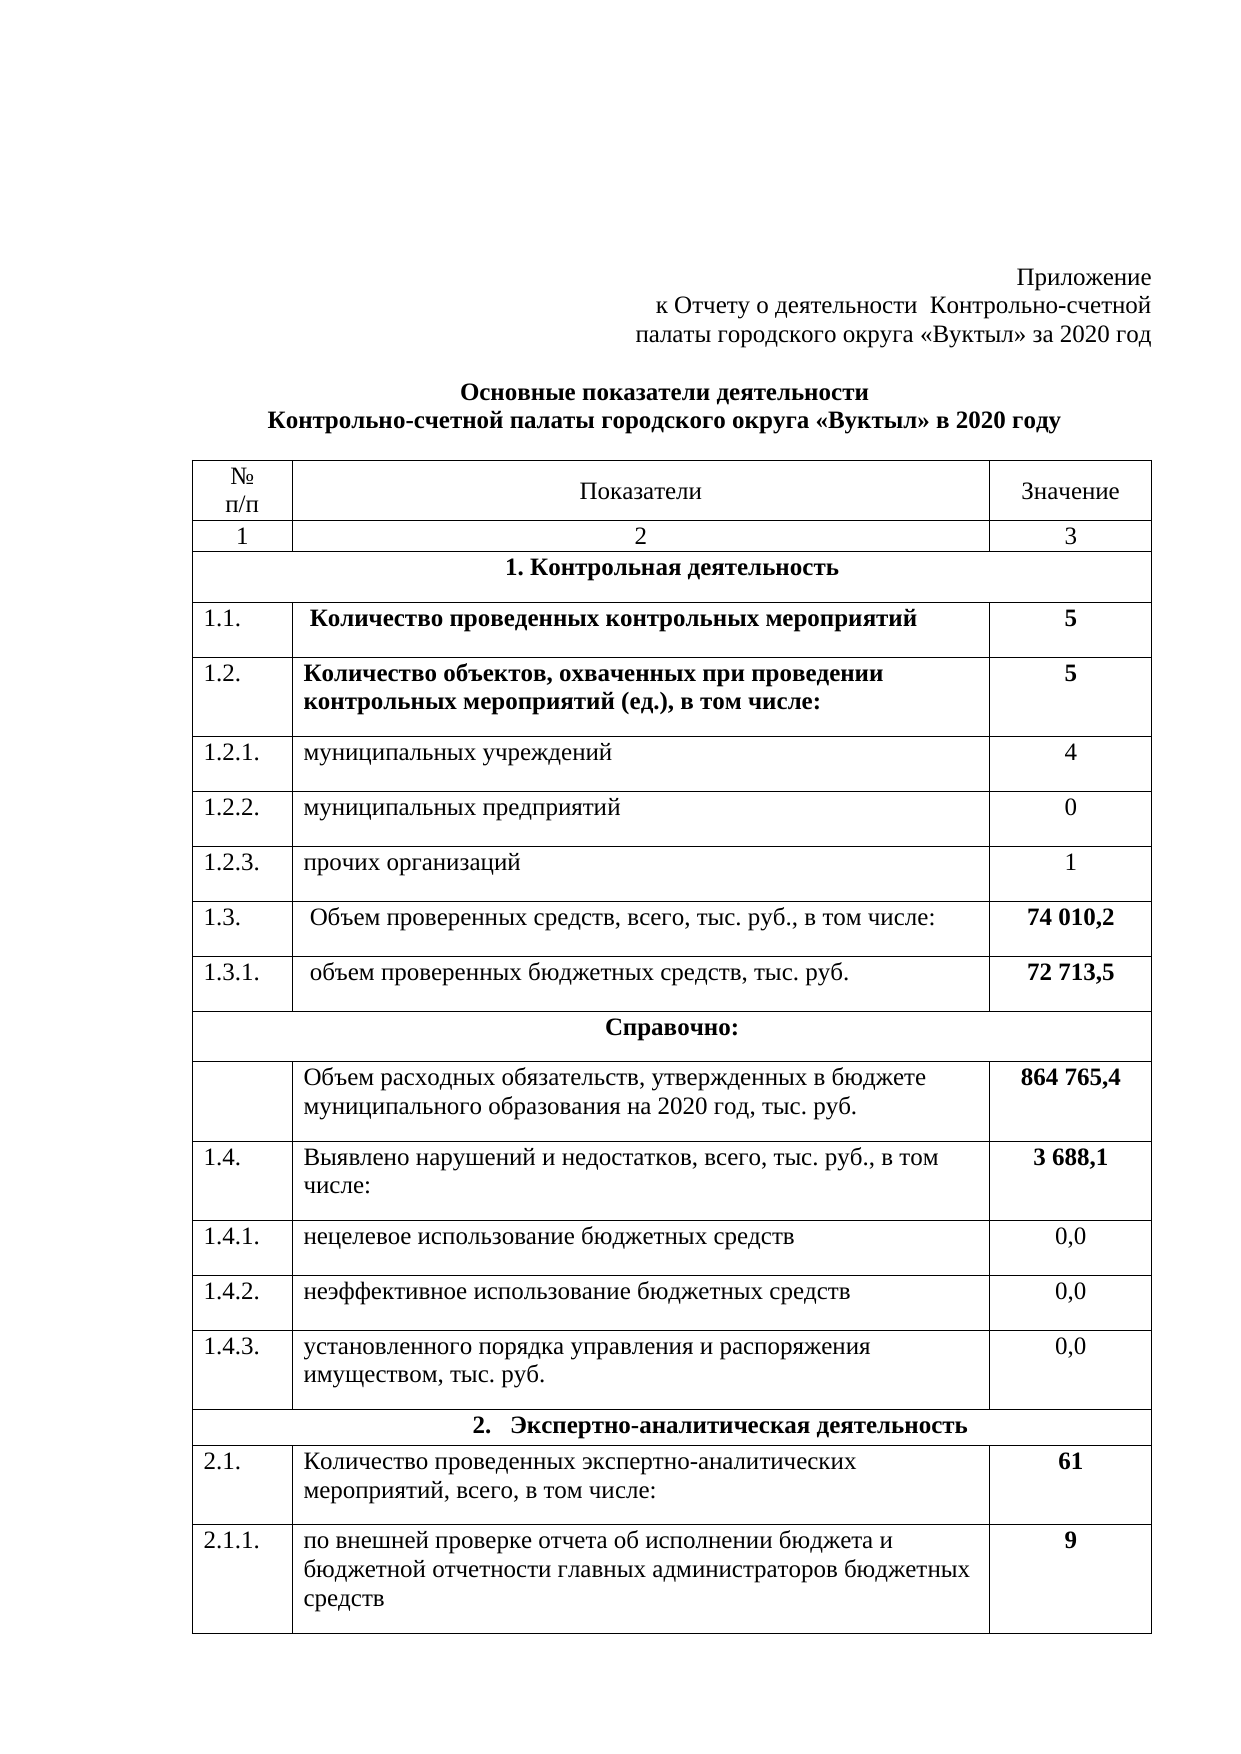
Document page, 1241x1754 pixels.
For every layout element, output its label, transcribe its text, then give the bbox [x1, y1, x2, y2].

table_cell Объем проверенных средств, всего, тыс. руб., в том числе: [293, 902, 989, 956]
table_cell 0,0 [990, 1276, 1151, 1330]
table_cell 1.4.3. [193, 1331, 292, 1409]
text палаты городского округа «Вуктыл» за 2020 год [177, 319, 1152, 348]
table_cell Количество проведенных экспертно-аналитических мероприятий, всего, в том числе: [293, 1446, 989, 1524]
table_cell 1.4. [193, 1142, 292, 1220]
table_cell 9 [990, 1525, 1151, 1632]
table_cell Выявлено нарушений и недостатков, всего, тыс. руб., в том числе: [293, 1142, 989, 1220]
table_cell 3 [990, 521, 1151, 551]
table_cell 1. Контрольная деятельность [193, 552, 1151, 602]
table_cell 864 765,4 [990, 1062, 1151, 1141]
table_cell 4 [990, 737, 1151, 791]
table_cell 1.4.1. [193, 1221, 292, 1275]
table_cell 1.2. [193, 658, 292, 736]
table_cell 2.1. [193, 1446, 292, 1524]
table_cell 1 [990, 847, 1151, 901]
table_cell 0,0 [990, 1331, 1151, 1409]
table_cell 0,0 [990, 1221, 1151, 1275]
text Основные показатели деятельности Контрольно-счетной палаты городского округа «Вуктыл» в 2020 году [177, 377, 1152, 434]
table_cell Объем расходных обязательств, утвержденных в бюджете муниципального образования на 2020 год, тыс. руб. [293, 1062, 989, 1141]
table_cell Количество проведенных контрольных мероприятий [293, 603, 989, 657]
table_cell прочих организаций [293, 847, 989, 901]
table_cell 72 713,5 [990, 957, 1151, 1011]
table_cell 1.2.2. [193, 792, 292, 846]
text Приложение [177, 262, 1152, 291]
table_cell 1.1. [193, 603, 292, 657]
table_header Значение [990, 461, 1151, 520]
table_cell 1.4.2. [193, 1276, 292, 1330]
table_cell муниципальных предприятий [293, 792, 989, 846]
table_cell объем проверенных бюджетных средств, тыс. руб. [293, 957, 989, 1011]
table_cell [193, 1062, 292, 1141]
table_cell по внешней проверке отчета об исполнении бюджета и бюджетной отчетности главных администраторов бюджетных средств [293, 1525, 989, 1632]
text к Отчету о деятельности Контрольно-счетной [177, 291, 1152, 319]
table_cell Экспертно-аналитическая деятельность [193, 1410, 1151, 1445]
table_cell 0 [990, 792, 1151, 846]
table_cell Количество объектов, охваченных при проведении контрольных мероприятий (ед.), в том числе: [293, 658, 989, 736]
table_cell 1.2.3. [193, 847, 292, 901]
table_cell установленного порядка управления и распоряжения имуществом, тыс. руб. [293, 1331, 989, 1409]
table_cell 1 [193, 521, 292, 551]
table_cell Справочно: [193, 1012, 1151, 1061]
table_cell 5 [990, 603, 1151, 657]
table_cell 1.2.1. [193, 737, 292, 791]
table_header № п/п [193, 461, 292, 520]
table_cell 74 010,2 [990, 902, 1151, 956]
table_cell 3 688,1 [990, 1142, 1151, 1220]
table_cell 5 [990, 658, 1151, 736]
table_cell муниципальных учреждений [293, 737, 989, 791]
table_cell 2.1.1. [193, 1525, 292, 1632]
table_header Показатели [293, 461, 989, 520]
table_cell 1.3.1. [193, 957, 292, 1011]
table_cell 2 [293, 521, 989, 551]
table_cell 1.3. [193, 902, 292, 956]
table_cell нецелевое использование бюджетных средств [293, 1221, 989, 1275]
table_cell 61 [990, 1446, 1151, 1524]
table_cell неэффективное использование бюджетных средств [293, 1276, 989, 1330]
